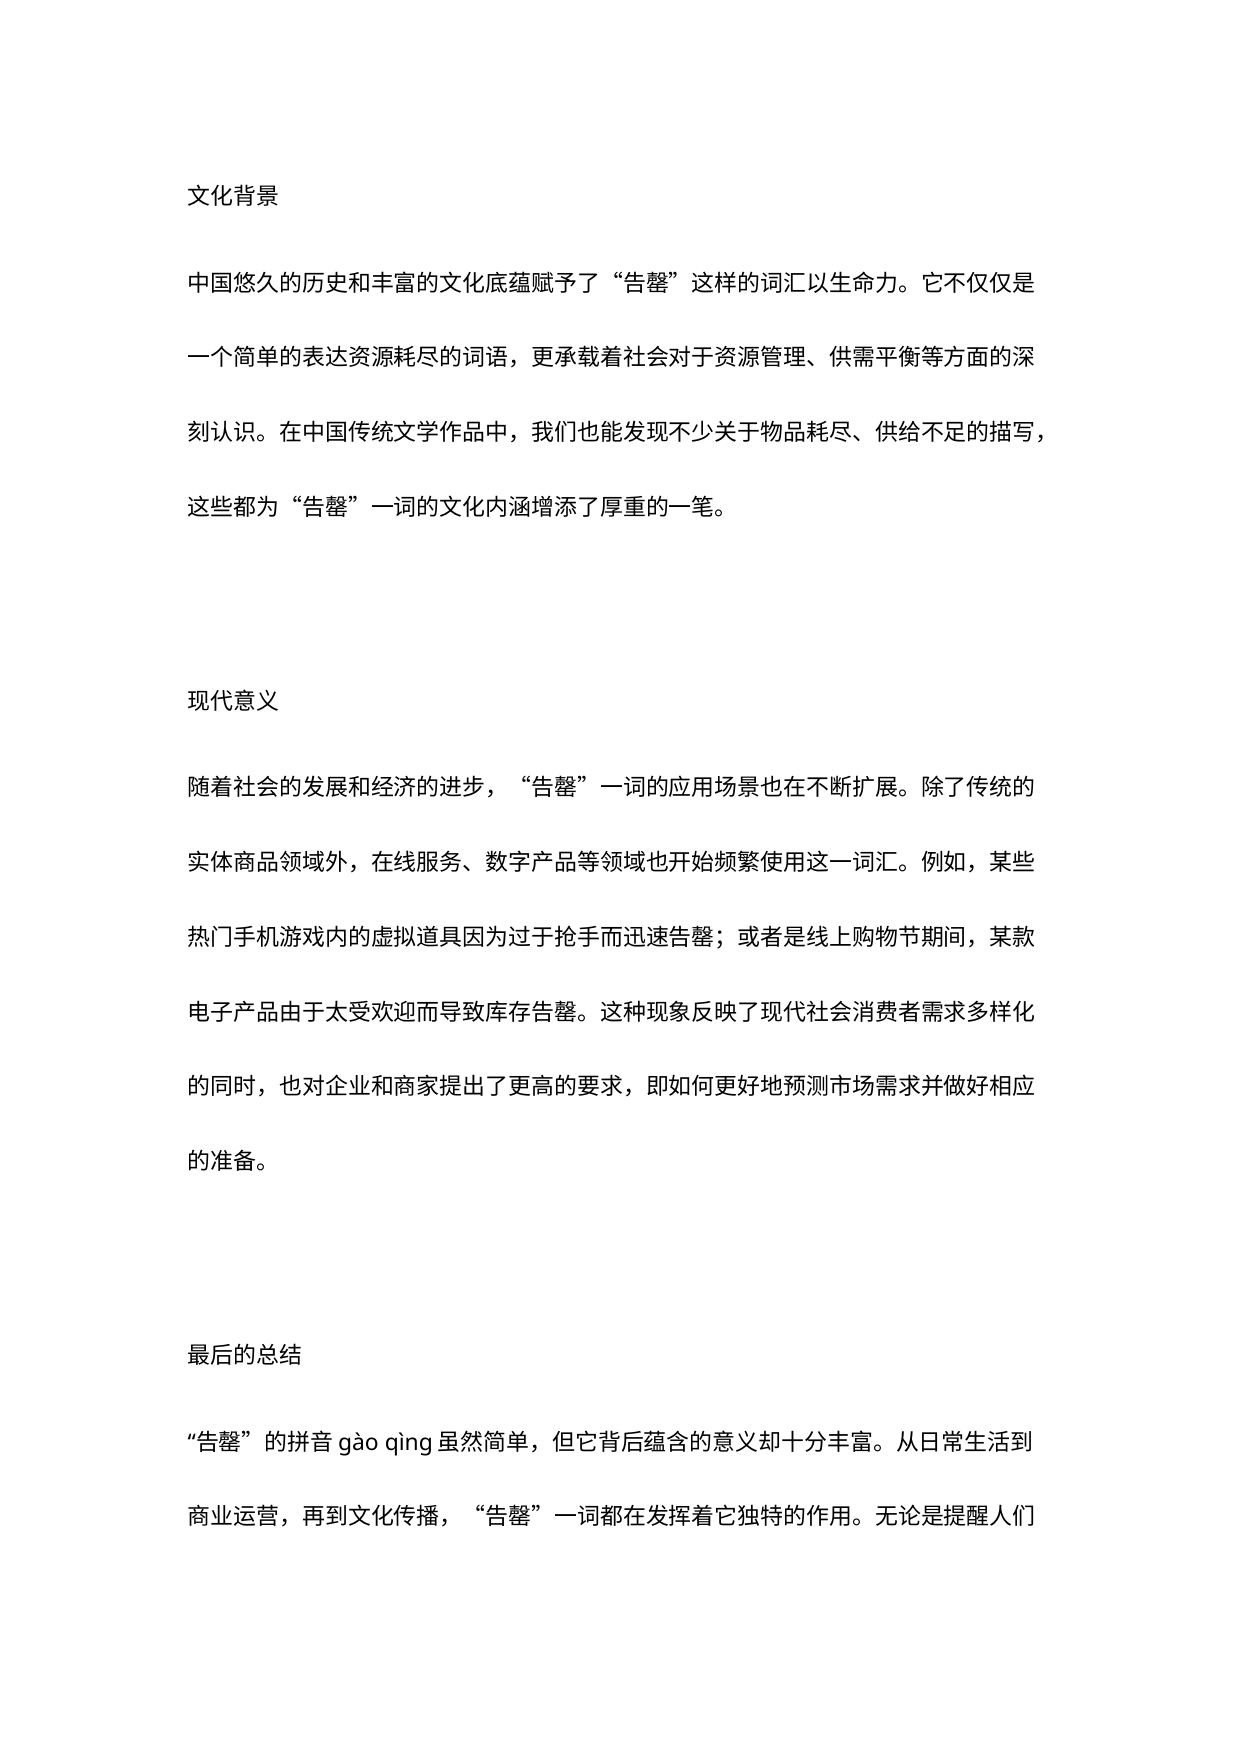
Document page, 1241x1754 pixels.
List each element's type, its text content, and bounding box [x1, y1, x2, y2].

text 最后的总结 [187, 1321, 1053, 1386]
text 中国悠久的历史和丰富的文化底蕴赋予了“告罄”这样的词汇以生命力。它不仅仅是一个简单的表达资源耗尽的词语，更承载着社会对于资源管理、供需平衡等方面的深刻认识。在中国传统文学作品中，我们也能发现不少关于物品耗尽、供给不足的描写，这些都为“告罄”一词的文化内涵增添了厚重的一笔。 [187, 248, 1053, 538]
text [187, 1408, 1053, 1547]
text 随着社会的发展和经济的进步，“告罄”一词的应用场景也在不断扩展。除了传统的实体商品领域外，在线服务、数字产品等领域也开始频繁使用这一词汇。例如，某些热门手机游戏内的虚拟道具因为过于抢手而迅速告罄；或者是线上购物节期间，某款电子产品由于太受欢迎而导致库存告罄。这种现象反映了现代社会消费者需求多样化的同时，也对企业和商家提出了更高的要求，即如何更好地预测市场需求并做好相应的准备。 [187, 753, 1053, 1192]
text 现代意义 [187, 667, 1053, 732]
text 文化背景 [187, 162, 1053, 227]
